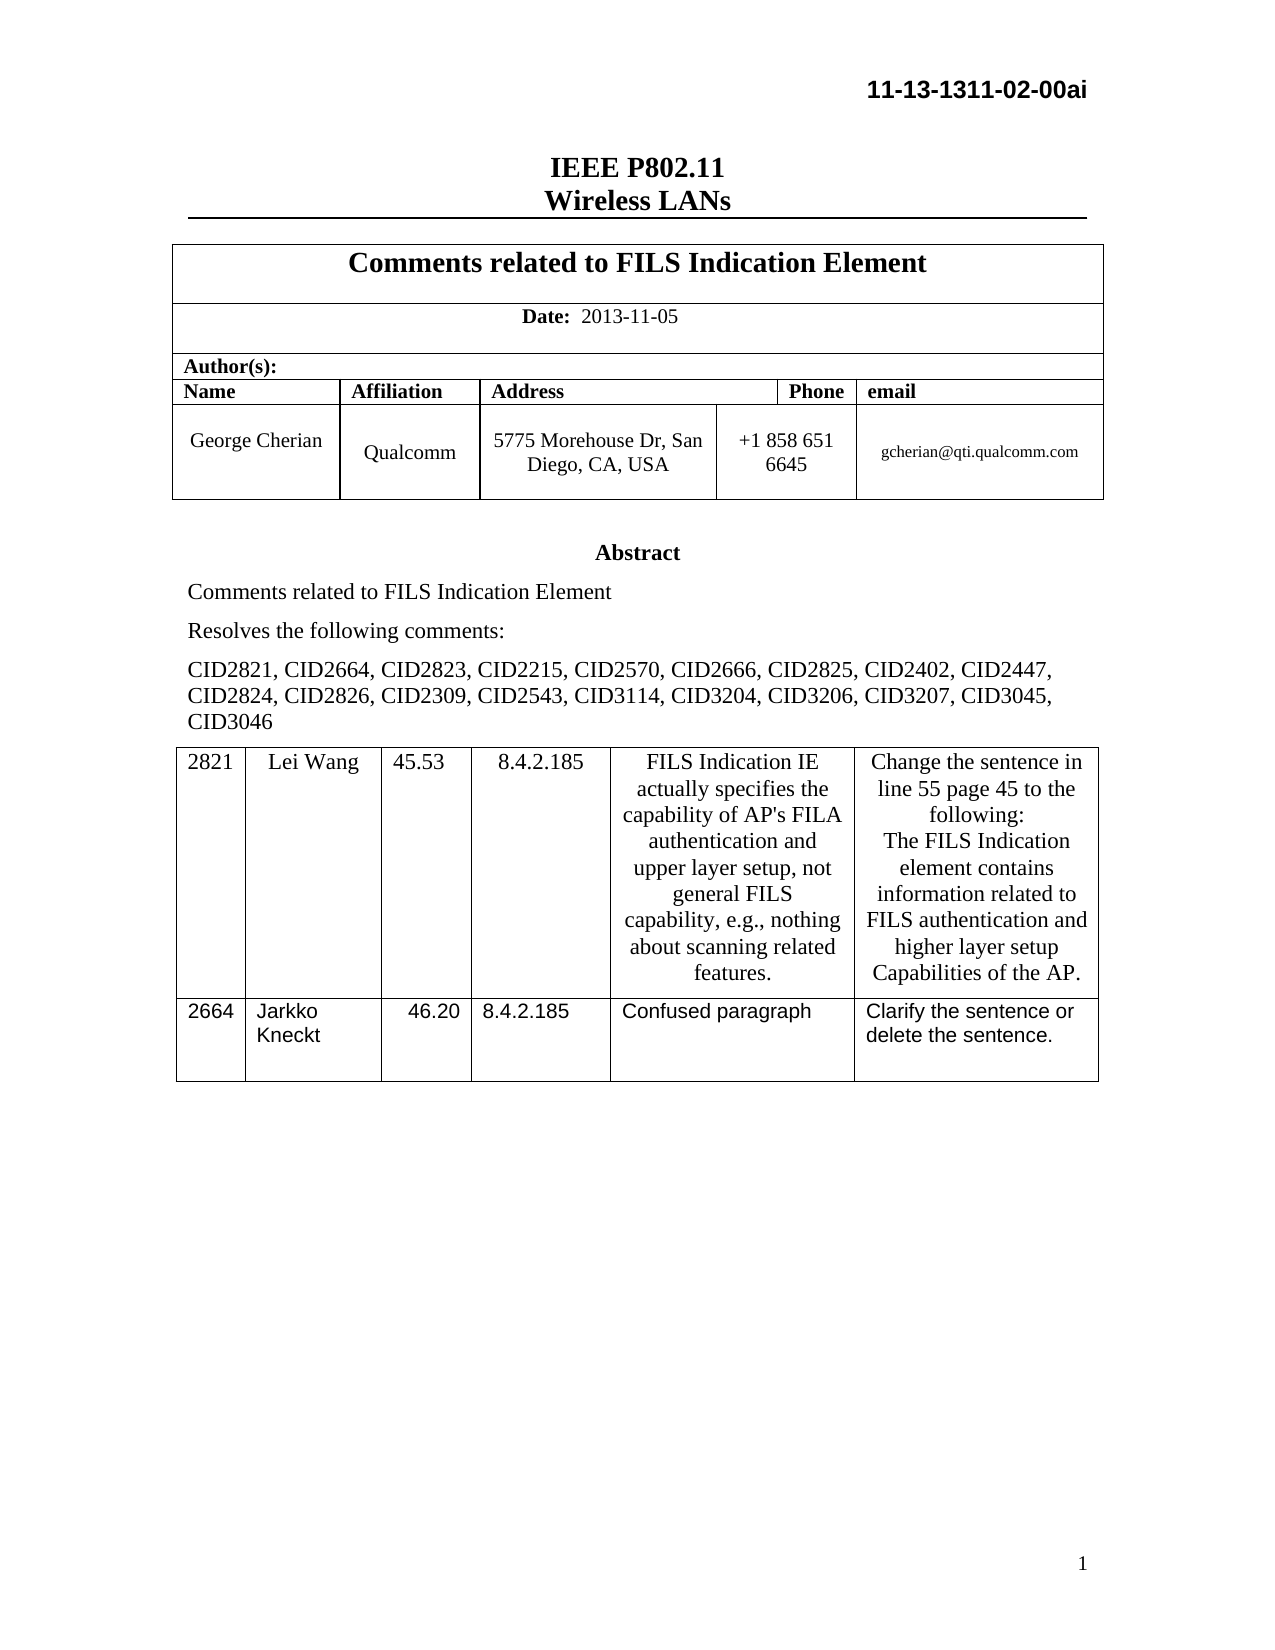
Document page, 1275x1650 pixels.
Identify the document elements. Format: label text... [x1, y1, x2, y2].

table_cell Confused paragraph [611, 999, 854, 1081]
text CID2821, CID2664, CID2823, CID2215, CID2570, CID2666, CID2825, CID2402, CID2447, CID2824, CID2826, CID2309, CID2543, CID3114, CID3204, CID3206, CID3207, CID3045, CID3046 [187, 656, 1087, 735]
table_cell Address [481, 380, 777, 403]
table_header 2821 [177, 748, 245, 998]
table_cell 5775 Morehouse Dr, San Diego, CA, USA [481, 405, 716, 499]
text Abstract [187, 539, 1087, 565]
table_cell Jarkko Kneckt [246, 999, 381, 1081]
table_cell +1 858 651 6645 [717, 405, 856, 499]
text Comments related to FILS Indication Element [187, 578, 1087, 604]
table_cell Phone [778, 380, 856, 403]
table_cell Affiliation [341, 380, 479, 403]
table_cell email [857, 380, 1103, 403]
text IEEE P802.11 Wireless LANs [187, 150, 1087, 219]
table_cell 8.4.2.185 [472, 999, 610, 1081]
table_cell Qualcomm [341, 405, 479, 499]
table_cell Date: 2013-11-05 [173, 304, 1103, 353]
table_header Change the sentence in line 55 page 45 to the following: The FILS Indication element contains information related to FILS authentication and higher layer setup Capabilities of the AP. [855, 748, 1098, 998]
table_cell George Cherian [173, 405, 339, 499]
table_header FILS Indication IE actually specifies the capability of AP's FILA authentication and upper layer setup, not general FILS capability, e.g., nothing about scanning related features. [611, 748, 854, 998]
table_cell Name [173, 380, 339, 403]
table_header 45.53 [382, 748, 471, 998]
table_cell 2664 [177, 999, 245, 1081]
table_header 8.4.2.185 [472, 748, 610, 998]
text Resolves the following comments: [187, 617, 1087, 643]
table_cell Author(s): [173, 354, 1103, 378]
table_cell Clarify the sentence or delete the sentence. [855, 999, 1098, 1081]
table_header Comments related to FILS Indication Element [173, 245, 1103, 303]
table_header Lei Wang [246, 748, 381, 998]
table_cell 46.20 [382, 999, 471, 1081]
table_cell gcherian@qti.qualcomm.com [857, 405, 1103, 499]
